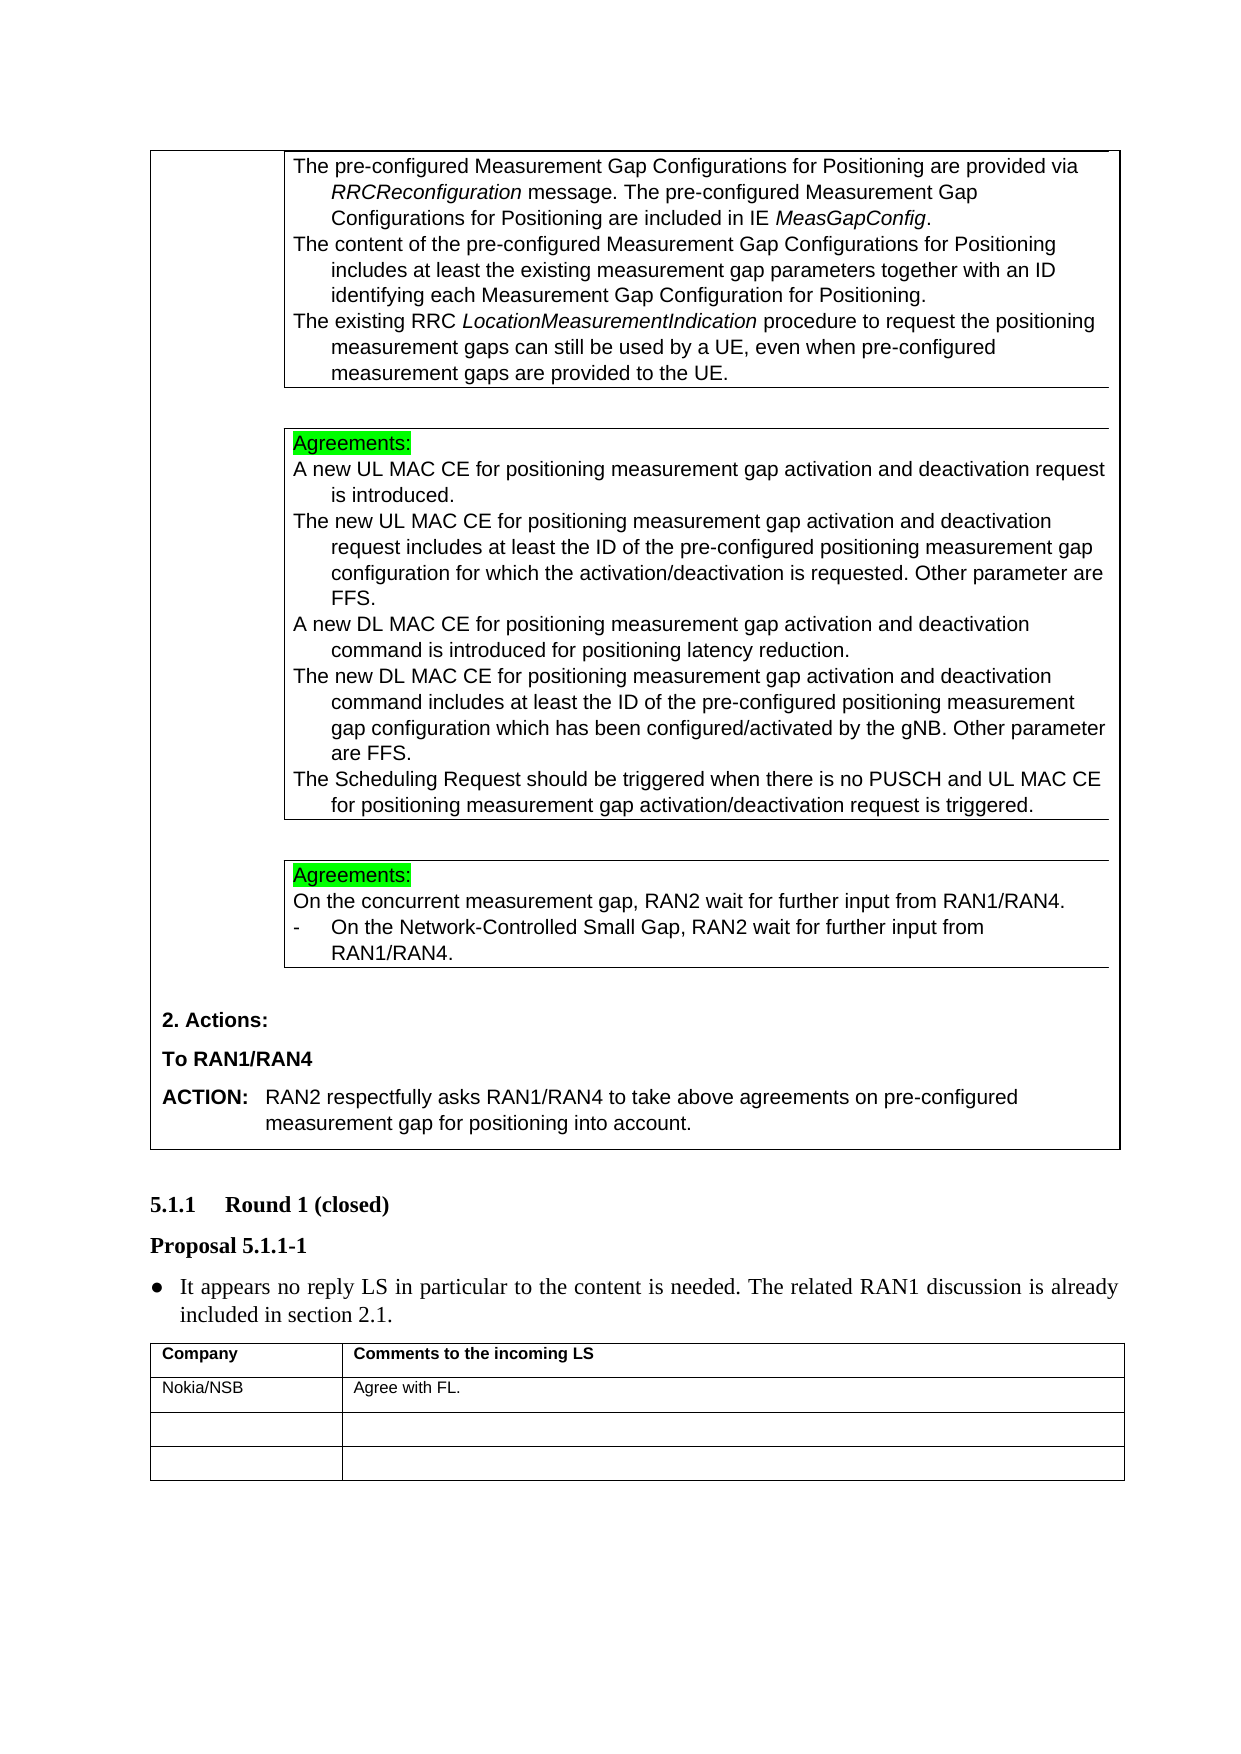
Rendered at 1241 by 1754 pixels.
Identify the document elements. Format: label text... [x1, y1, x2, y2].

table_cell [151, 1413, 342, 1446]
subtitle Round 1 (closed) [150, 1191, 1120, 1217]
text It appears no reply LS in particular to the content is needed. The related RAN1 discussion is already included in section 2.1. [150, 1273, 1120, 1328]
table_cell [151, 1447, 342, 1480]
table_header Comments to the incoming LS [343, 1344, 1124, 1377]
table_cell Agree with FL. [343, 1378, 1124, 1412]
table_cell [343, 1413, 1124, 1446]
table_cell Nokia/NSB [151, 1378, 342, 1412]
table_cell [343, 1447, 1124, 1480]
table_header Company [151, 1344, 342, 1377]
text Proposal 5.1.1-1 [150, 1232, 1120, 1258]
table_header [151, 151, 1119, 1149]
